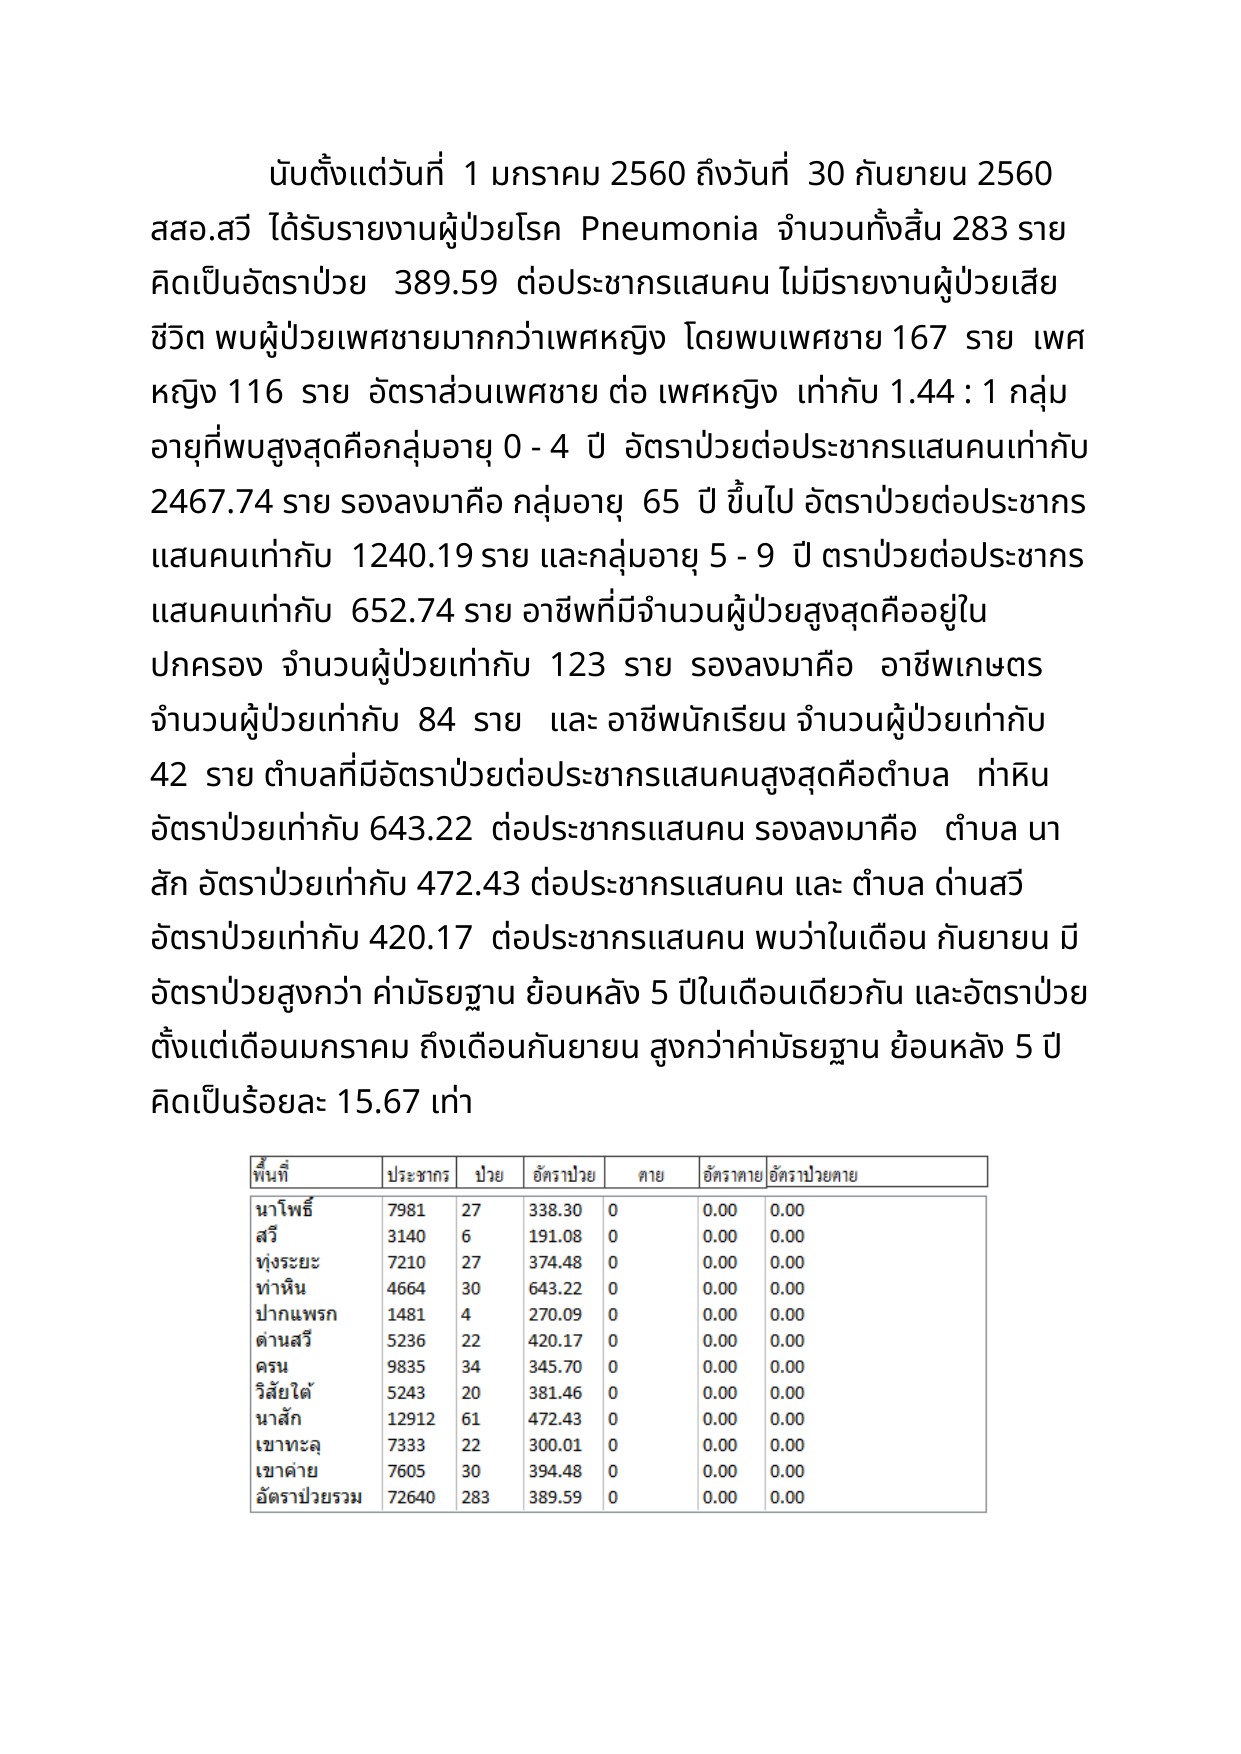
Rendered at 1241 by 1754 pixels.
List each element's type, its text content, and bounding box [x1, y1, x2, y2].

text นับตั้งแต่วันที่ 1 มกราคม 2560 ถึงวันที่ 30 กันยายน 2560 สสอ.สวี ได้รับรายงานผู้ป่วยโรค Pneumonia จำนวนทั้งสิ้น 283 ราย คิดเป็นอัตราป่วย 389.59 ต่อประชากรแสนคน ไม่มีรายงานผู้ป่วยเสียชีวิต พบผู้ป่วยเพศชายมากกว่าเพศหญิง โดยพบเพศชาย167 ราย เพศหญิง 116 ราย อัตราส่วนเพศชาย ต่อ เพศหญิง เท่ากับ 1.44 : 1 กลุ่มอายุที่พบสูงสุดคือกลุ่มอายุ 0 - 4 ปี อัตราป่วยต่อประชากรแสนคนเท่ากับ 2467.74 ราย รองลงมาคือ กลุ่มอายุ 65 ปี ขึ้นไป อัตราป่วยต่อประชากรแสนคนเท่ากับ 1240.19ราย และกลุ่มอายุ 5 - 9 ปี ตราป่วยต่อประชากรแสนคนเท่ากับ 652.74 ราย อาชีพที่มีจำนวนผู้ป่วยสูงสุดคืออยู่ในปกครอง จำนวนผู้ป่วยเท่ากับ 123 ราย รองลงมาคือ อาชีพเกษตร จำนวนผู้ป่วยเท่ากับ 84 ราย และ อาชีพนักเรียน จำนวนผู้ป่วยเท่ากับ 42 ราย ตำบลที่มีอัตราป่วยต่อประชากรแสนคนสูงสุดคือตำบล ท่าหิน อัตราป่วยเท่ากับ 643.22 ต่อประชากรแสนคน รองลงมาคือ ตำบล นาสัก อัตราป่วยเท่ากับ 472.43 ต่อประชากรแสนคน และ ตำบล ด่านสวี อัตราป่วยเท่ากับ 420.17 ต่อประชากรแสนคน พบว่าในเดือน กันยายน มีอัตราป่วยสูงกว่า ค่ามัธยฐาน ย้อนหลัง 5 ปีในเดือนเดียวกัน และอัตราป่วยตั้งแต่เดือนมกราคม ถึงเดือนกันยายน สูงกว่าค่ามัธยฐาน ย้อนหลัง 5 ปี คิดเป็นร้อยละ 15.67 เท่า [150, 150, 1090, 1128]
picture [246, 1149, 994, 1520]
